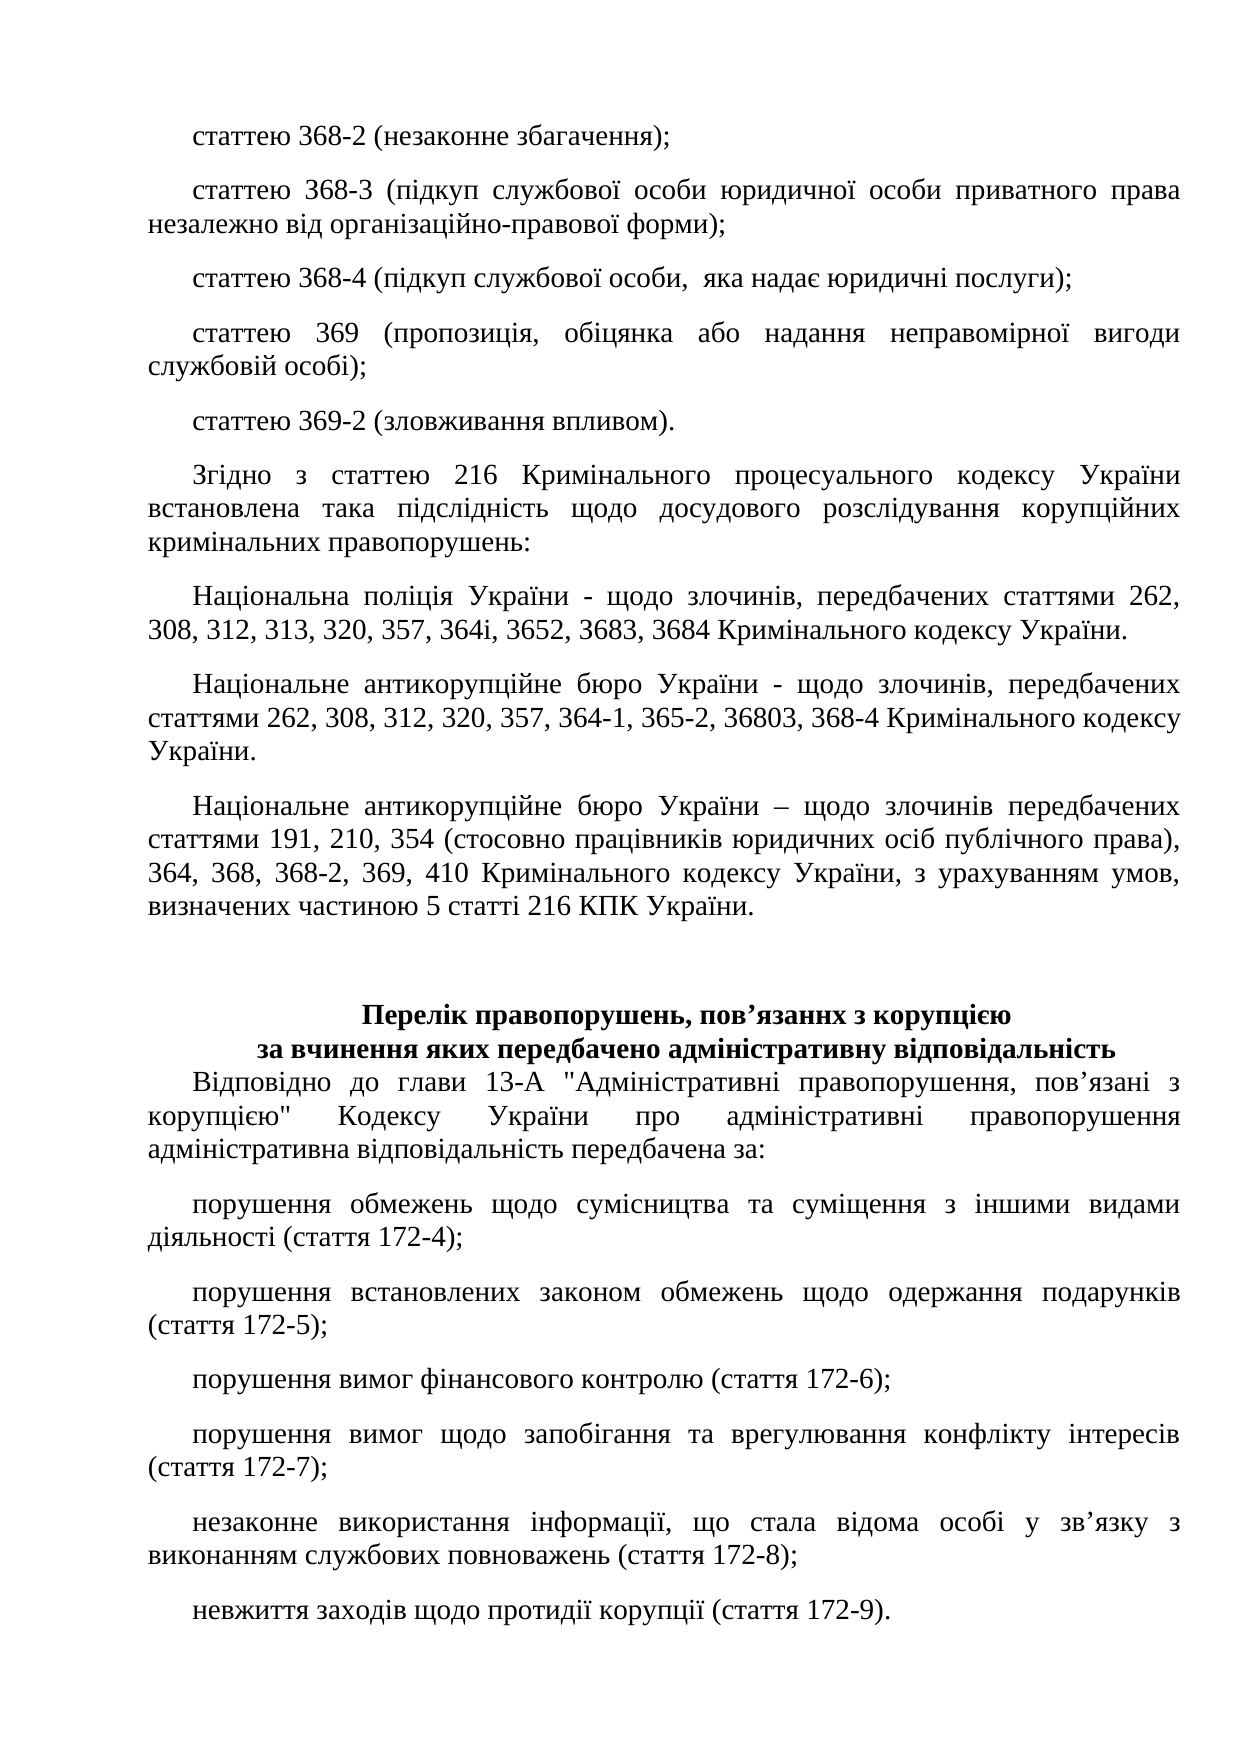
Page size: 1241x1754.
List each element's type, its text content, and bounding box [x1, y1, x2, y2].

text статтею З68-3 (підкуп службової особи юридичної особи приватного права незалежно від організаційно-правової форми); [148, 172, 1181, 239]
text статтею 368-4 (підкуп службової особи, яка надає юридичні послуги); [148, 260, 1181, 294]
text статтею 369-2 (зловживання впливом). [148, 403, 1181, 436]
text статтею 368-2 (незаконне збагачення); [148, 118, 1181, 152]
text Відповідно до глави 13-А "Адміністративні правопорушення, пов’язані з корупцією" Кодексу України про адміністративні правопорушення адміністративна відповідальність передбачена за: [148, 1064, 1181, 1165]
text за вчинення яких передбачено адміністративну відповідальність [148, 1031, 1181, 1064]
text порушення вимог фінансового контролю (стаття 172-6); [148, 1362, 1181, 1395]
text статтею 369 (пропозиція, обіцянка або надання неправомірної вигоди службовій особі); [148, 315, 1181, 382]
text порушення обмежень щодо сумісництва та суміщення з іншими видами діяльності (стаття 172-4); [148, 1186, 1181, 1253]
text невжиття заходів щодо протидії корупції (стаття 172-9). [148, 1592, 1181, 1625]
text порушення встановлених законом обмежень щодо одержання подарунків (стаття 172-5); [148, 1274, 1181, 1341]
text Національне антикорупційне бюро України – щодо злочинів передбачених статтями 191, 210, 354 (стосовно працівників юридичних осіб публічного права), 364, 368, 368-2, 369, 410 Кримінального кодексу України, з урахуванням умов, визначених частиною 5 статті 216 КПК України. [148, 788, 1181, 922]
text порушення вимог щодо запобігання та врегулювання конфлікту інтересів (стаття 172-7); [148, 1416, 1181, 1483]
text Згідно з статтею 216 Кримінального процесуального кодексу України встановлена така підслідність щодо досудового розслідування корупційних кримінальних правопорушень: [148, 457, 1181, 558]
text Національне антикорупційне бюро України - щодо злочинів, передбачених статтями 262, 308, 312, 320, 357, 364-1, 365-2, 36803, 368-4 Кримінального кодексу України. [148, 666, 1181, 767]
text незаконне використання інформації, що стала відома особі у зв’язку з виконанням службових повноважень (стаття 172-8); [148, 1504, 1181, 1571]
text Перелік правопорушень, пов’язаннх з корупцією [148, 997, 1181, 1031]
text Національна поліція України - щодо злочинів, передбачених статтями 262, 308, 312, 313, 320, 357, 364і, 3652, З683, 3684 Кримінального кодексу України. [148, 578, 1181, 646]
